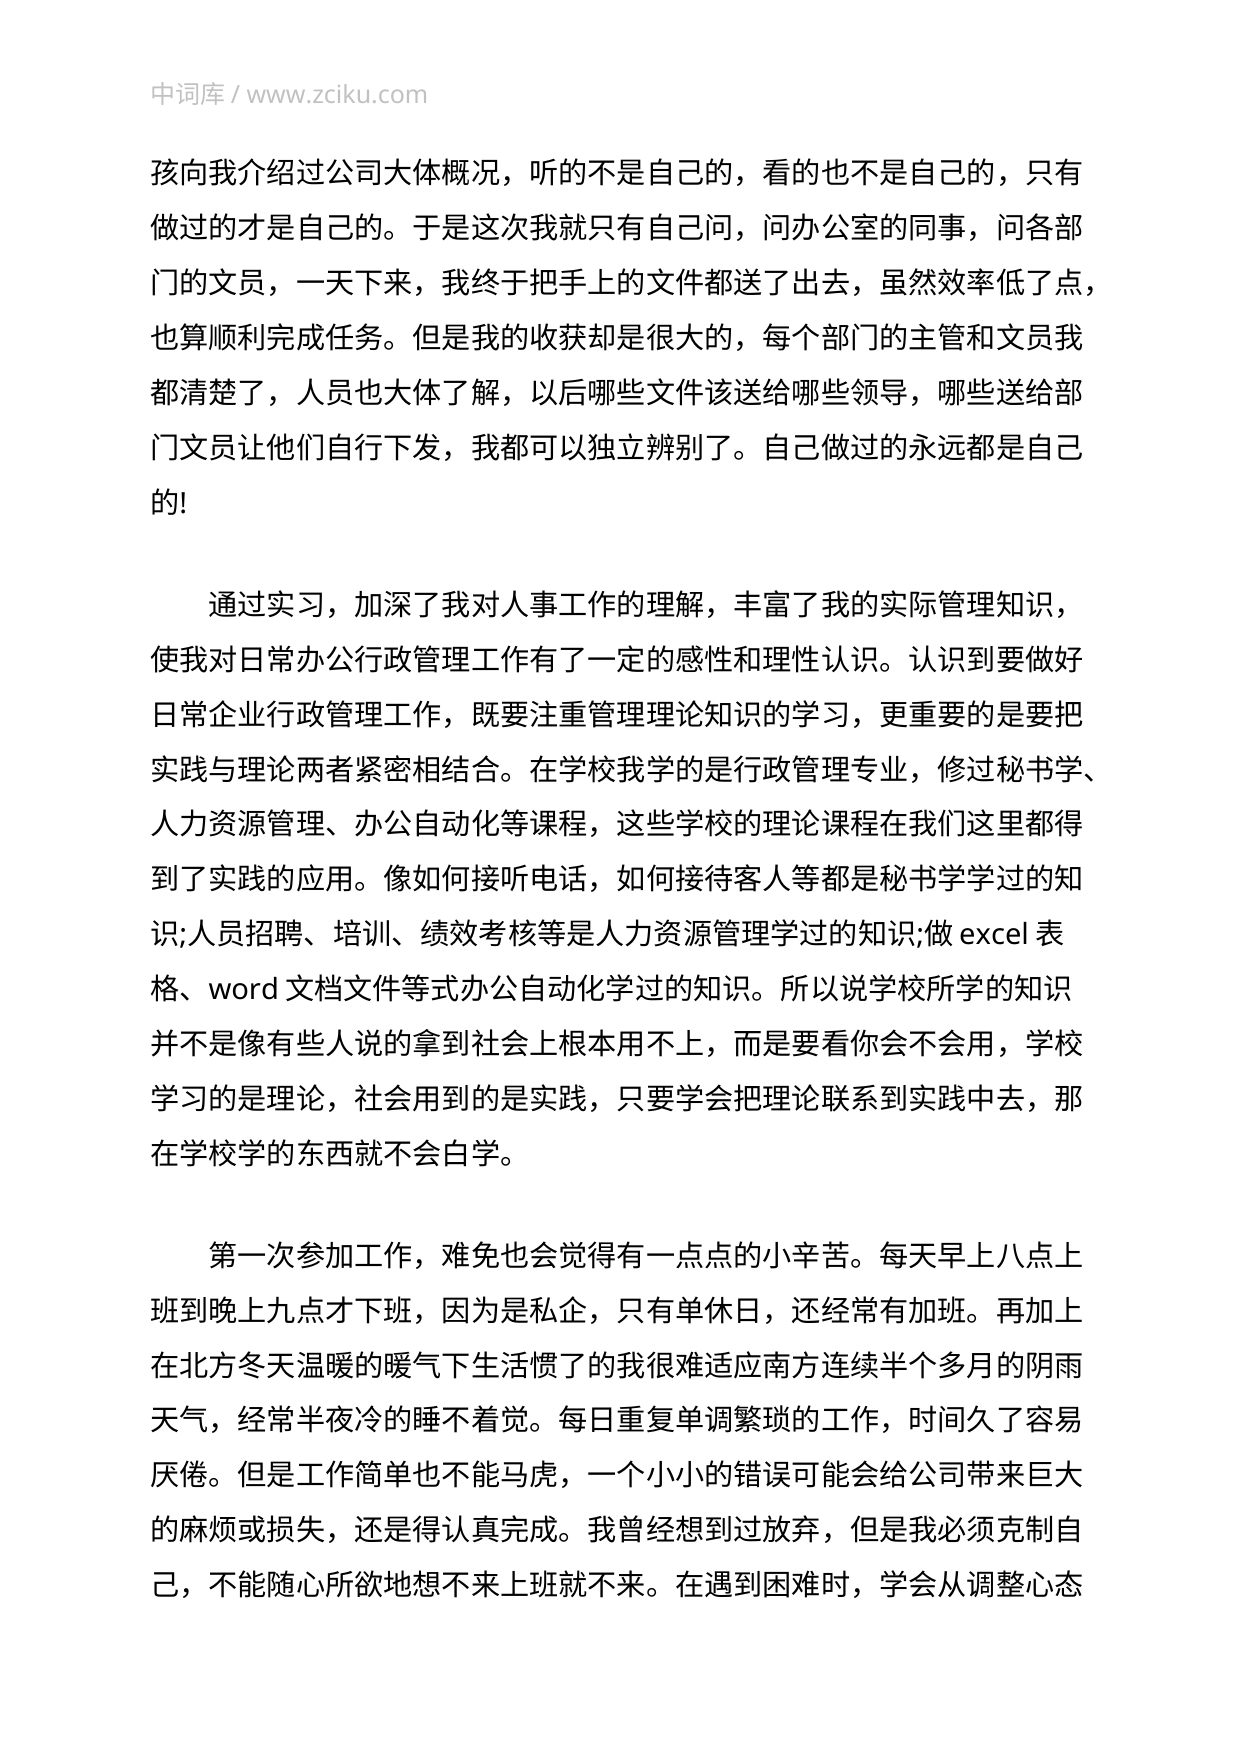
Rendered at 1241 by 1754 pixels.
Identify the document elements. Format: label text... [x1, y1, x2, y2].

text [150, 1232, 1090, 1604]
text 通过实习，加深了我对人事工作的理解，丰富了我的实际管理知识，使我对日常办公行政管理工作有了一定的感性和理性认识。认识到要做好日常企业行政管理工作，既要注重管理理论知识的学习，更重要的是要把实践与理论两者紧密相结合。在学校我学的是行政管理专业，修过秘书学、人力资源管理、办公自动化等课程，这些学校的理论课程在我们这里都得到了实践的应用。像如何接听电话，如何接待客人等都是秘书学学过的知识;人员招聘、培训、绩效考核等是人力资源管理学过的知识;做excel表格、word文档文件等式办公自动化学过的知识。所以说学校所学的知识并不是像有些人说的拿到社会上根本用不上，而是要看你会不会用，学校学习的是理论，社会用到的是实践，只要学会把理论联系到实践中去，那在学校学的东西就不会白学。 [150, 581, 1090, 1173]
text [150, 150, 1090, 522]
